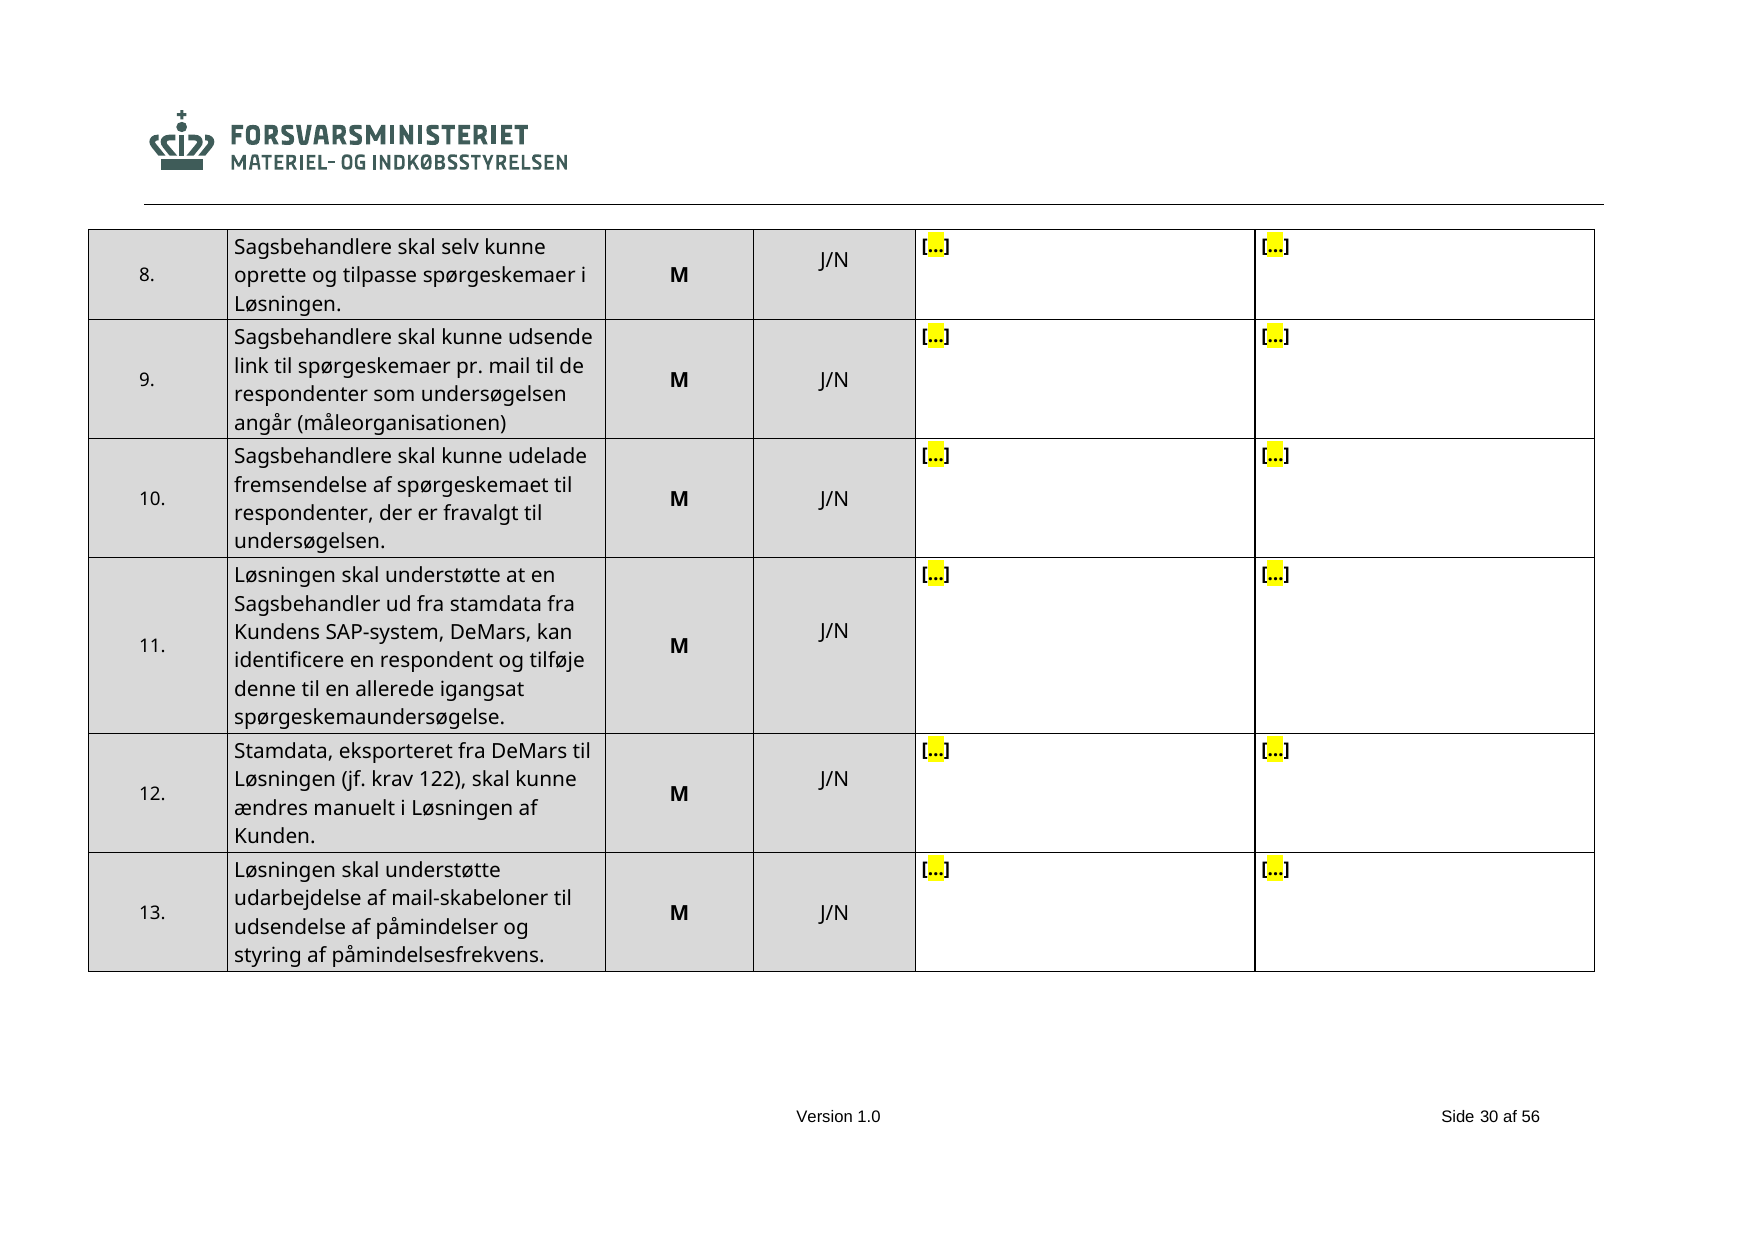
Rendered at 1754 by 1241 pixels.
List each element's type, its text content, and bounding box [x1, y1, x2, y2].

table_cell […] [916, 320, 1254, 438]
table_cell […] [1256, 853, 1594, 971]
table_cell […] [1256, 734, 1594, 852]
table_cell [89, 320, 227, 438]
table_cell Sagsbehandlere skal kunne udelade fremsendelse af spørgeskemaet til respondenter, der er fravalgt til undersøgelsen. [228, 439, 605, 557]
table_cell J/N [754, 320, 915, 438]
table_cell […] [1256, 230, 1594, 319]
table_cell Løsningen skal understøtte at en Sagsbehandler ud fra stamdata fra Kundens SAP-system, DeMars, kan identificere en respondent og tilføje denne til en allerede igangsat spørgeskemaundersøgelse. [228, 558, 605, 733]
table_cell […] [1256, 320, 1594, 438]
table_cell [89, 853, 227, 971]
table_cell Løsningen skal understøtte udarbejdelse af mail-skabeloner til udsendelse af påmindelser og styring af påmindelsesfrekvens. [228, 853, 605, 971]
table_cell Stamdata, eksporteret fra DeMars til Løsningen (jf. krav 122), skal kunne ændres manuelt i Løsningen af Kunden. [228, 734, 605, 852]
table_cell [89, 558, 227, 733]
table_cell [89, 439, 227, 557]
table_cell […] [916, 439, 1254, 557]
table_cell M [606, 853, 753, 971]
table_cell J/N [754, 734, 915, 852]
table_cell […] [916, 230, 1254, 319]
table_cell […] [1256, 439, 1594, 557]
table_cell M [606, 439, 753, 557]
table_cell M [606, 230, 753, 319]
table_cell J/N [754, 230, 915, 319]
table_cell Sagsbehandlere skal selv kunne oprette og tilpasse spørgeskemaer i Løsningen. [228, 230, 605, 319]
table_cell Sagsbehandlere skal kunne udsende link til spørgeskemaer pr. mail til de respondenter som undersøgelsen angår (måleorganisationen) [228, 320, 605, 438]
table_cell M [606, 558, 753, 733]
table_cell J/N [754, 558, 915, 733]
table_cell [89, 230, 227, 319]
table_cell […] [1256, 558, 1594, 733]
table_cell […] [916, 853, 1254, 971]
table_cell J/N [754, 853, 915, 971]
table_cell […] [916, 558, 1254, 733]
table_cell […] [916, 734, 1254, 852]
table_cell J/N [754, 439, 915, 557]
table_cell [89, 734, 227, 852]
table_cell M [606, 320, 753, 438]
table_cell M [606, 734, 753, 852]
